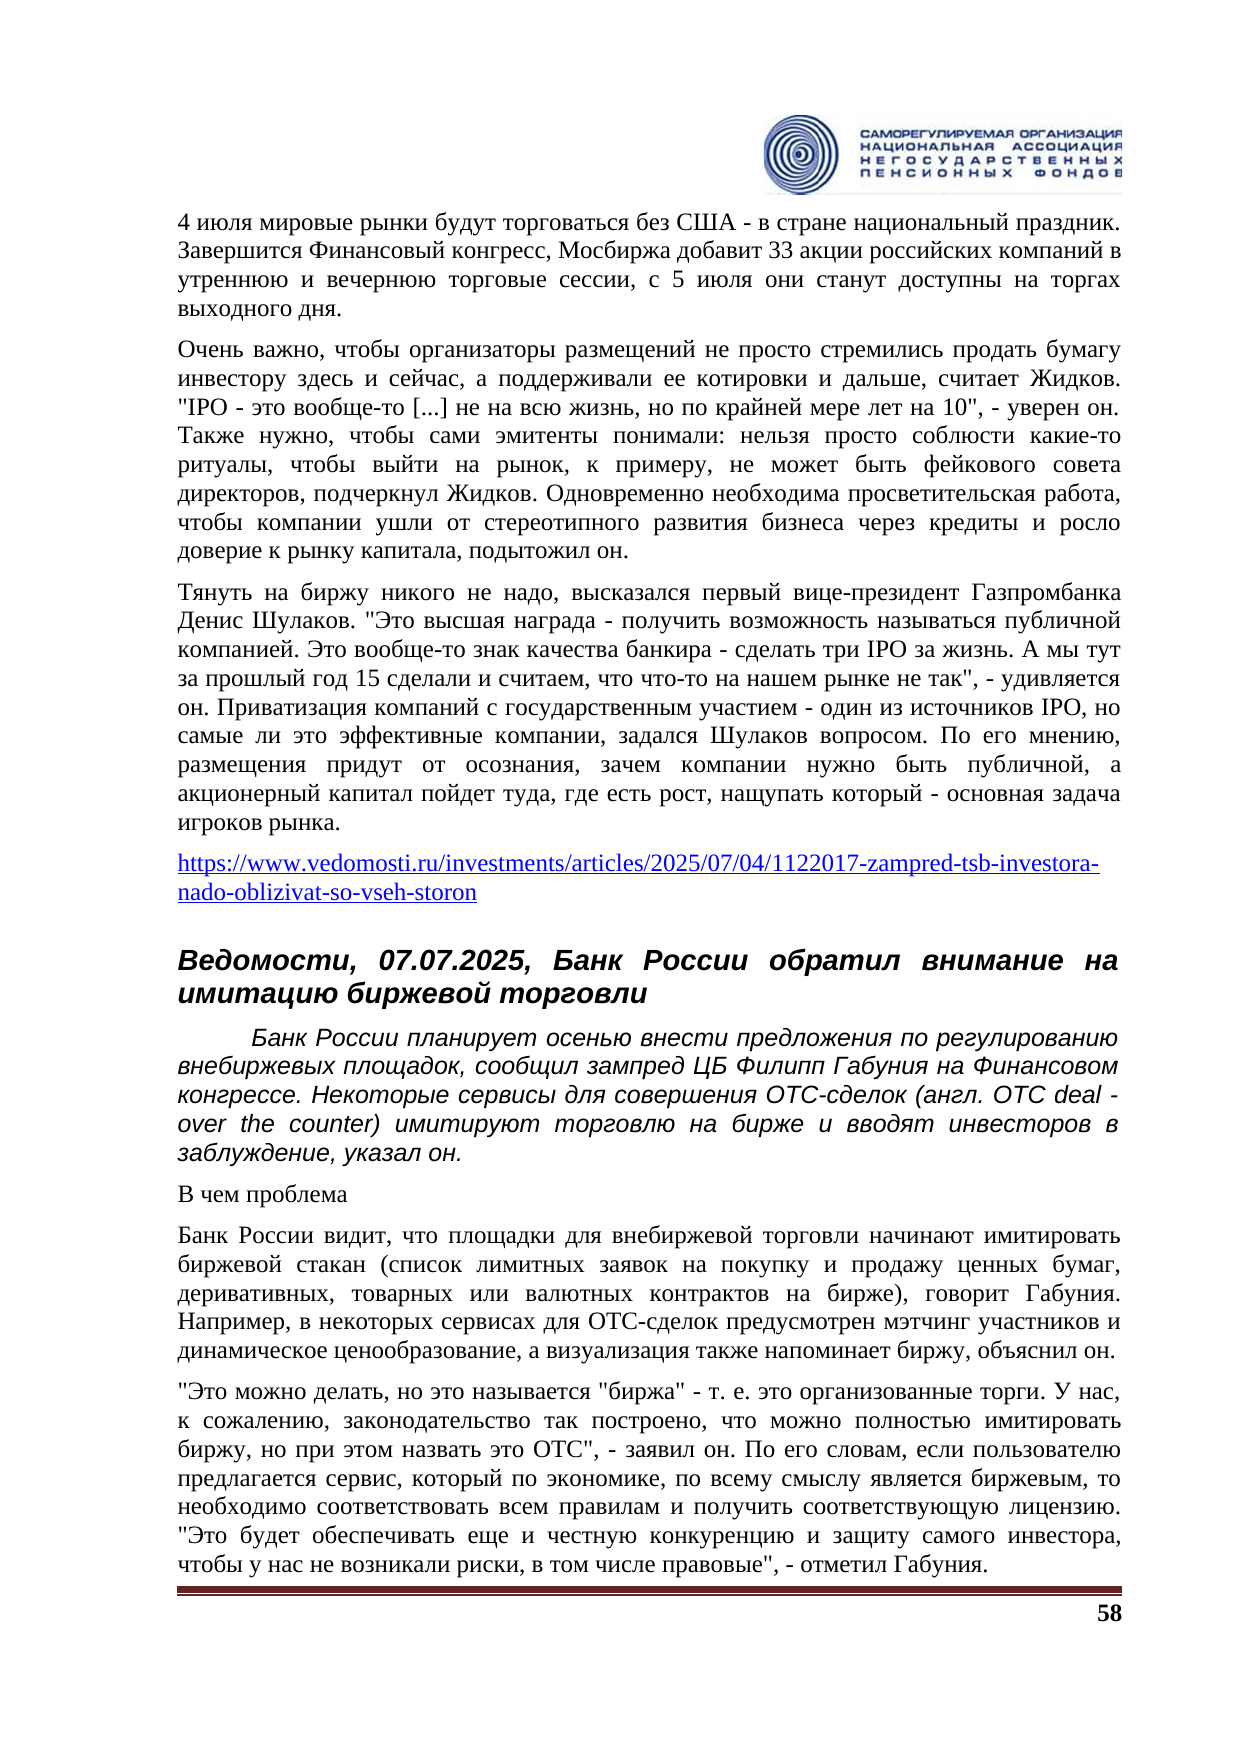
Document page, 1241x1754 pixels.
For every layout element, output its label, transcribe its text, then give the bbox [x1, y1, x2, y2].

text Тянуть на биржу никого не надо, высказался первый вице-президент Газпромбанка Денис Шулаков. "Это высшая награда - получить возможность называться публичной компанией. Это вообще-то знак качества банкира - сделать три IPO за жизнь. А мы тут за прошлый год 15 сделали и считаем, что что-то на нашем рынке не так", - удивляется он. Приватизация компаний с государственным участием - один из источников IPO, но самые ли это эффективные компании, задался Шулаков вопросом. По его мнению, размещения придут от осознания, зачем компании нужно быть публичной, а акционерный капитал пойдет туда, где есть рост, нащупать который - основная задача игроков рынка. [177, 577, 1122, 836]
text Очень важно, чтобы организаторы размещений не просто стремились продать бумагу инвестору здесь и сейчас, а поддерживали ее котировки и дальше, считает Жидков. "IPO - это вообще-то [...] не на всю жизнь, но по крайней мере лет на 10", - уверен он. Также нужно, чтобы сами эмитенты понимали: нельзя просто соблюсти какие-то ритуалы, чтобы выйти на рынок, к примеру, не может быть фейкового совета директоров, подчеркнул Жидков. Одновременно необходима просветительская работа, чтобы компании ушли от стереотипного развития бизнеса через кредиты и росло доверие к рынку капитала, подытожил он. [177, 334, 1122, 564]
picture [763, 115, 1123, 195]
text В чем проблема [177, 1179, 1122, 1208]
text "Это можно делать, но это называется "биржа" - т. е. это организованные торги. У нас, к сожалению, законодательство так построено, что можно полностью имитировать биржу, но при этом назвать это OTC", - заявил он. По его словам, если пользователю предлагается сервис, который по экономике, по всему смыслу является биржевым, то необходимо соответствовать всем правилам и получить соответствующую лицензию. "Это будет обеспечивать еще и честную конкуренцию и защиту самого инвестора, чтобы у нас не возникали риски, в том числе правовые", - отметил Габуния. [177, 1376, 1122, 1578]
subtitle Банк России планирует осенью внести предложения по регулированию внебиржевых площадок, сообщил зампред ЦБ Филипп Габуния на Финансовом конгрессе. Некоторые сервисы для совершения OTC-сделок (англ. ОТС deal - over the counter) имитируют торговлю на бирже и вводят инвесторов в заблуждение, указал он. [177, 1023, 1122, 1166]
text https://www.vedomosti.ru/investments/articles/2025/07/04/1122017-zampred-tsb-investora-nado-oblizivat-so-vseh-storon [177, 848, 1122, 906]
text 4 июля мировые рынки будут торговаться без США - в стране национальный праздник. Завершится Финансовый конгресс, Мосбиржа добавит 33 акции российских компаний в утреннюю и вечернюю торговые сессии, с 5 июля они станут доступны на торгах выходного дня. [177, 207, 1122, 322]
text Банк России видит, что площадки для внебиржевой торговли начинают имитировать биржевой стакан (список лимитных заявок на покупку и продажу ценных бумаг, деривативных, товарных или валютных контрактов на бирже), говорит Габуния. Например, в некоторых сервисах для OTC-сделок предусмотрен мэтчинг участников и динамическое ценообразование, а визуализация также напоминает биржу, объяснил он. [177, 1220, 1122, 1364]
subtitle Ведомости, 07.07.2025, Банк России обратил внимание на имитацию биржевой торговли [177, 943, 1122, 1010]
